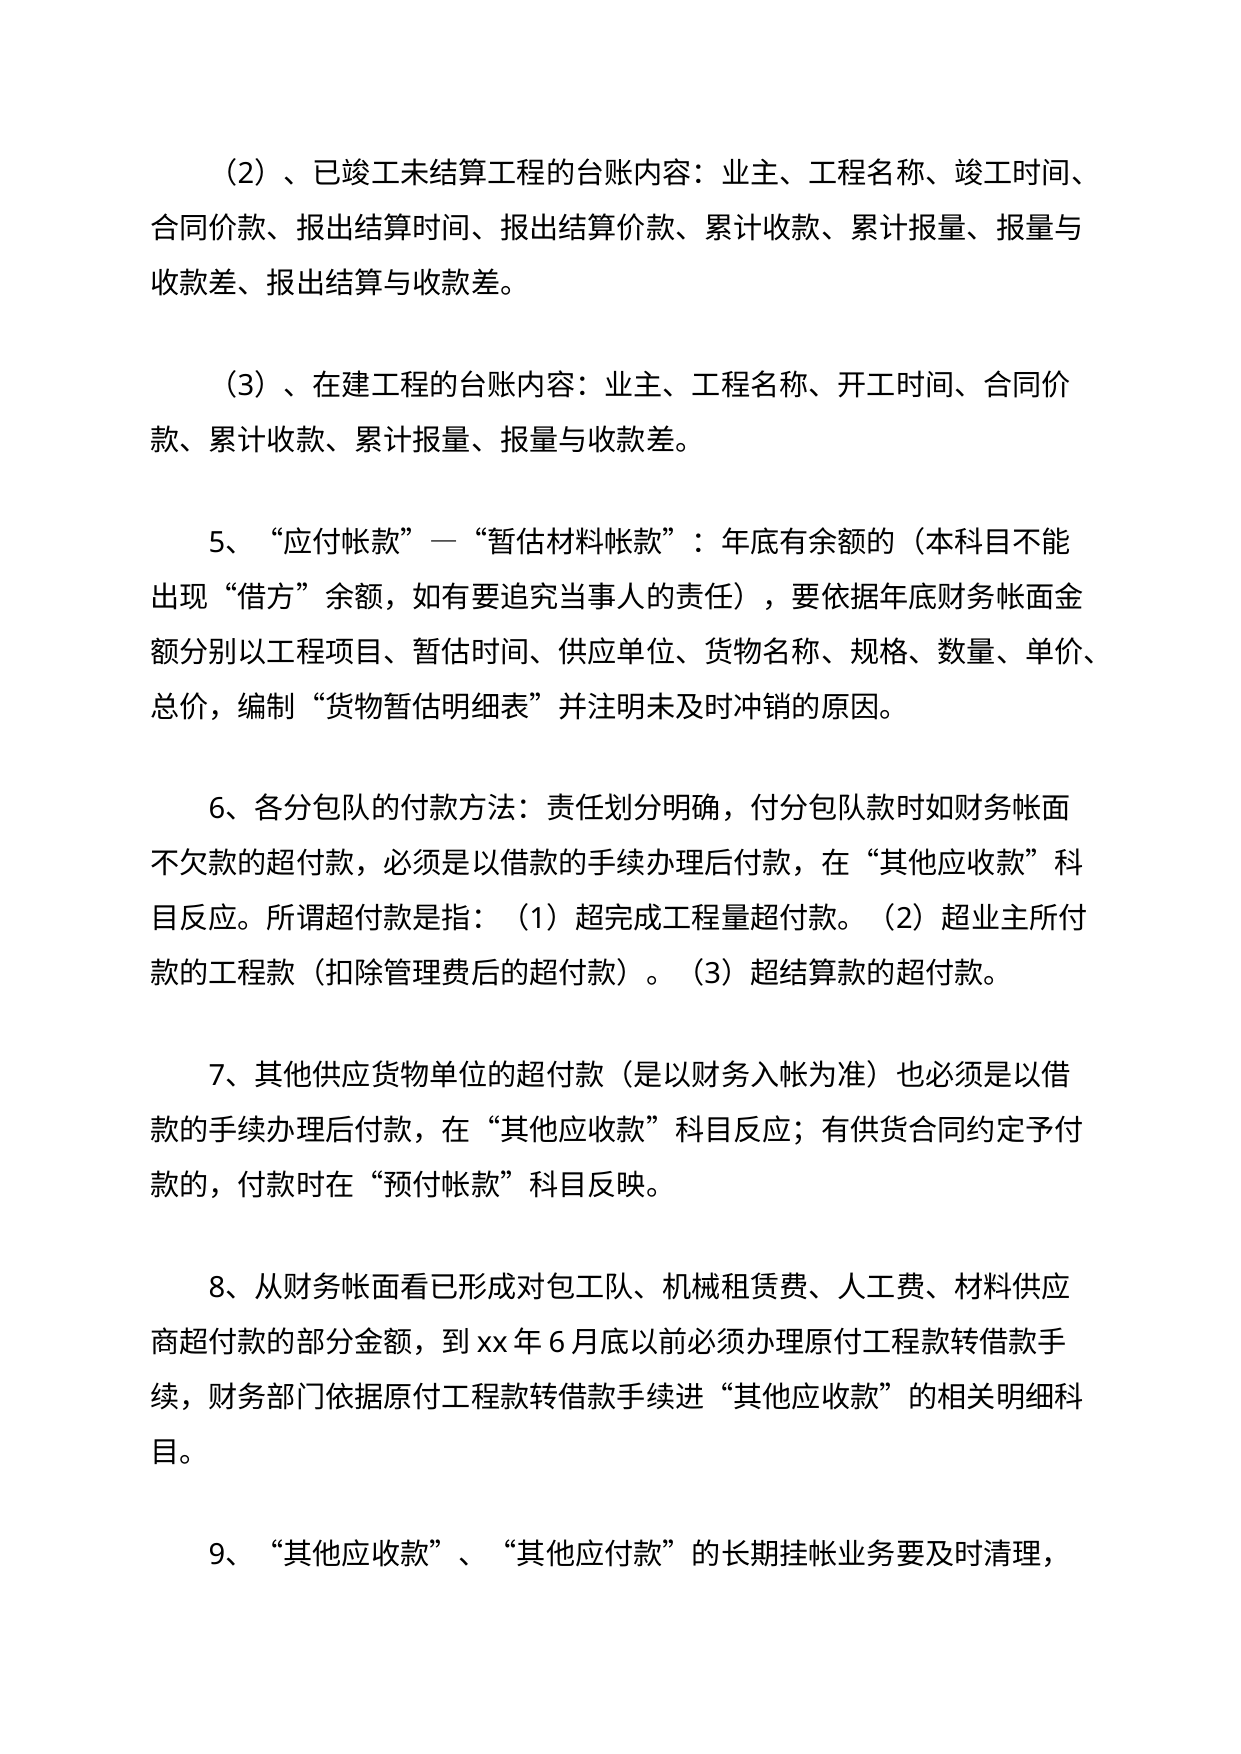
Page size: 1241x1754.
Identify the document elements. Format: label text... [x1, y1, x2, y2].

text 6、各分包队的付款方法：责任划分明确，付分包队款时如财务帐面不欠款的超付款，必须是以借款的手续办理后付款，在“其他应收款”科目反应。所谓超付款是指：（1）超完成工程量超付款。（2）超业主所付款的工程款（扣除管理费后的超付款）。（3）超结算款的超付款。 [150, 785, 1090, 992]
text 8、从财务帐面看已形成对包工队、机械租赁费、人工费、材料供应商超付款的部分金额，到xx年6月底以前必须办理原付工程款转借款手续，财务部门依据原付工程款转借款手续进“其他应收款”的相关明细科目。 [150, 1263, 1090, 1471]
text 7、其他供应货物单位的超付款（是以财务入帐为准）也必须是以借款的手续办理后付款，在“其他应收款”科目反应；有供货合同约定予付款的，付款时在“预付帐款”科目反映。 [150, 1052, 1090, 1204]
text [150, 1530, 1090, 1573]
text （3）、在建工程的台账内容：业主、工程名称、开工时间、合同价款、累计收款、累计报量、报量与收款差。 [150, 362, 1090, 459]
text 5、“应付帐款”—“暂估材料帐款”：年底有余额的（本科目不能出现“借方”余额，如有要追究当事人的责任），要依据年底财务帐面金额分别以工程项目、暂估时间、供应单位、货物名称、规格、数量、单价、总价，编制“货物暂估明细表”并注明未及时冲销的原因。 [150, 518, 1090, 726]
text （2）、已竣工未结算工程的台账内容：业主、工程名称、竣工时间、合同价款、报出结算时间、报出结算价款、累计收款、累计报量、报量与收款差、报出结算与收款差。 [150, 150, 1090, 302]
